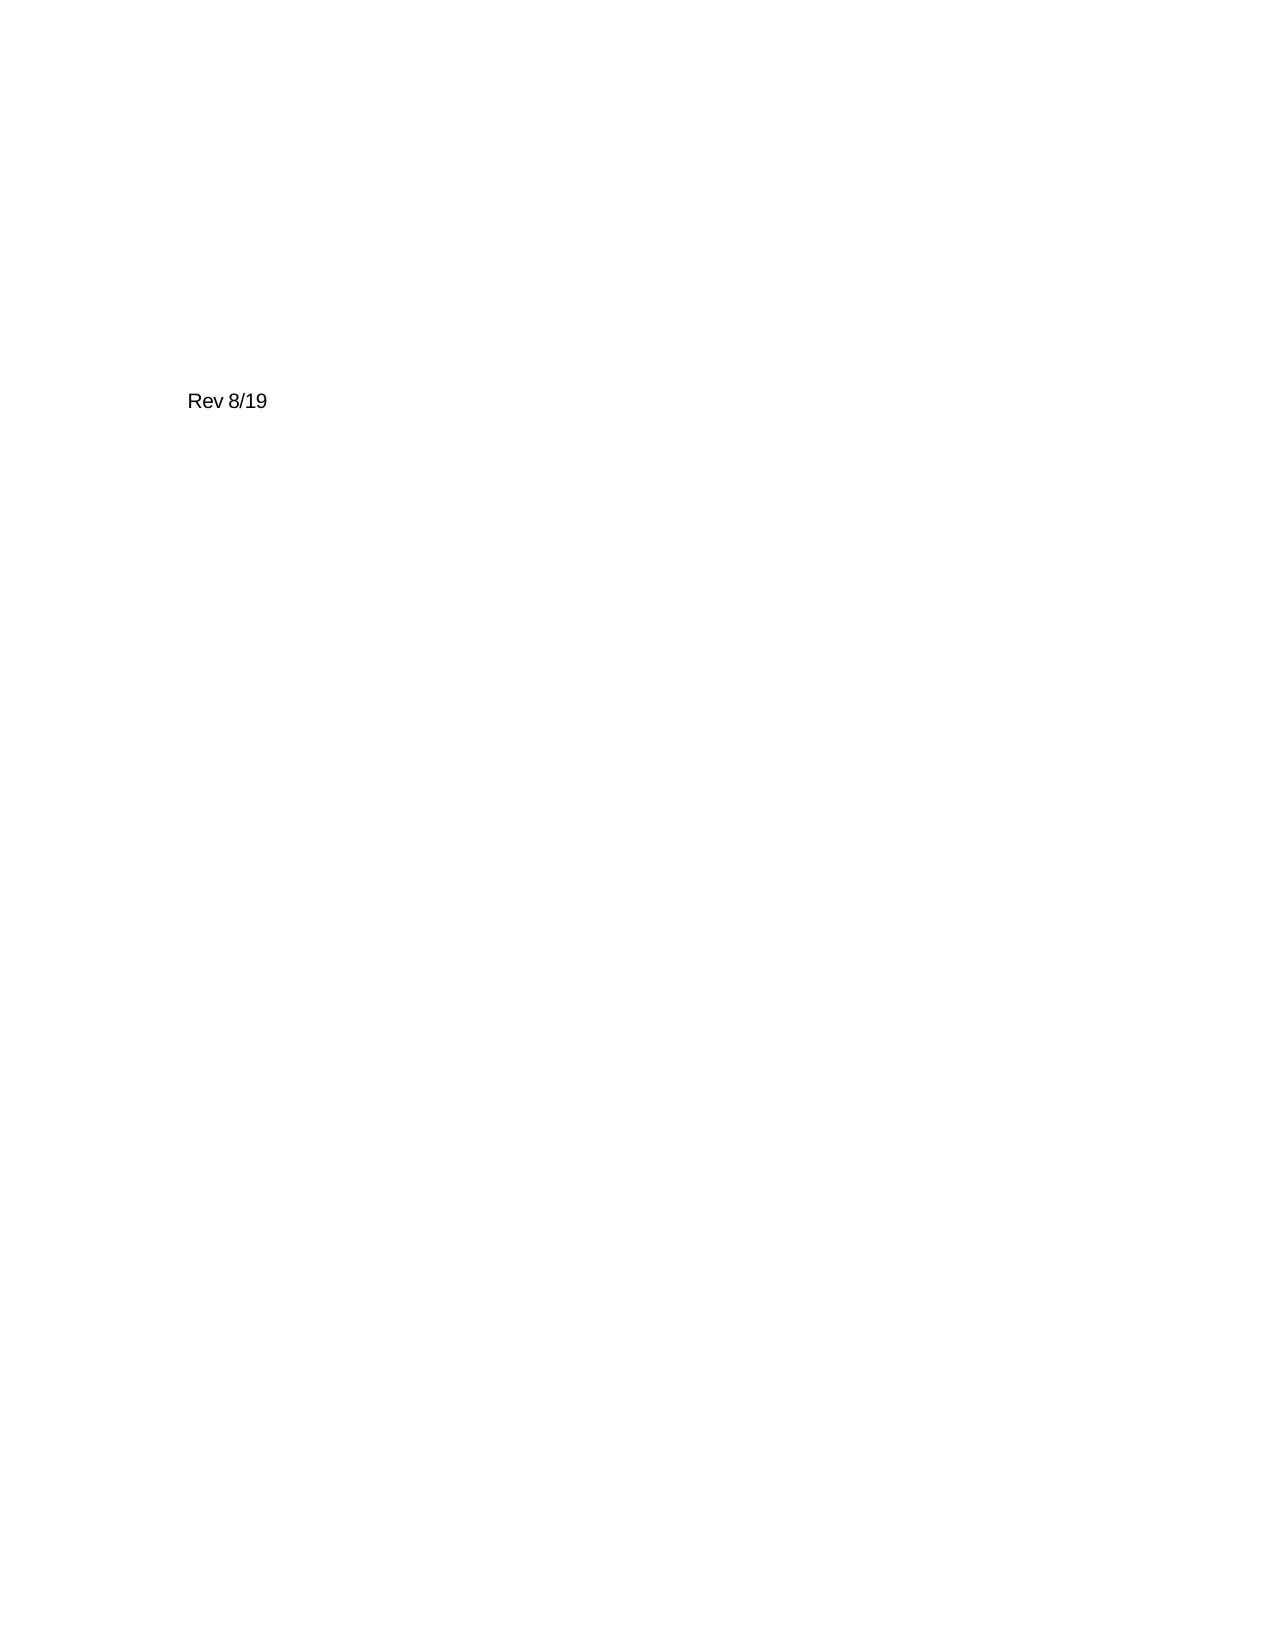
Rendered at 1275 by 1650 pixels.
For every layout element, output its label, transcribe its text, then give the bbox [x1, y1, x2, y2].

text Rev 8/19 [187, 388, 1087, 412]
